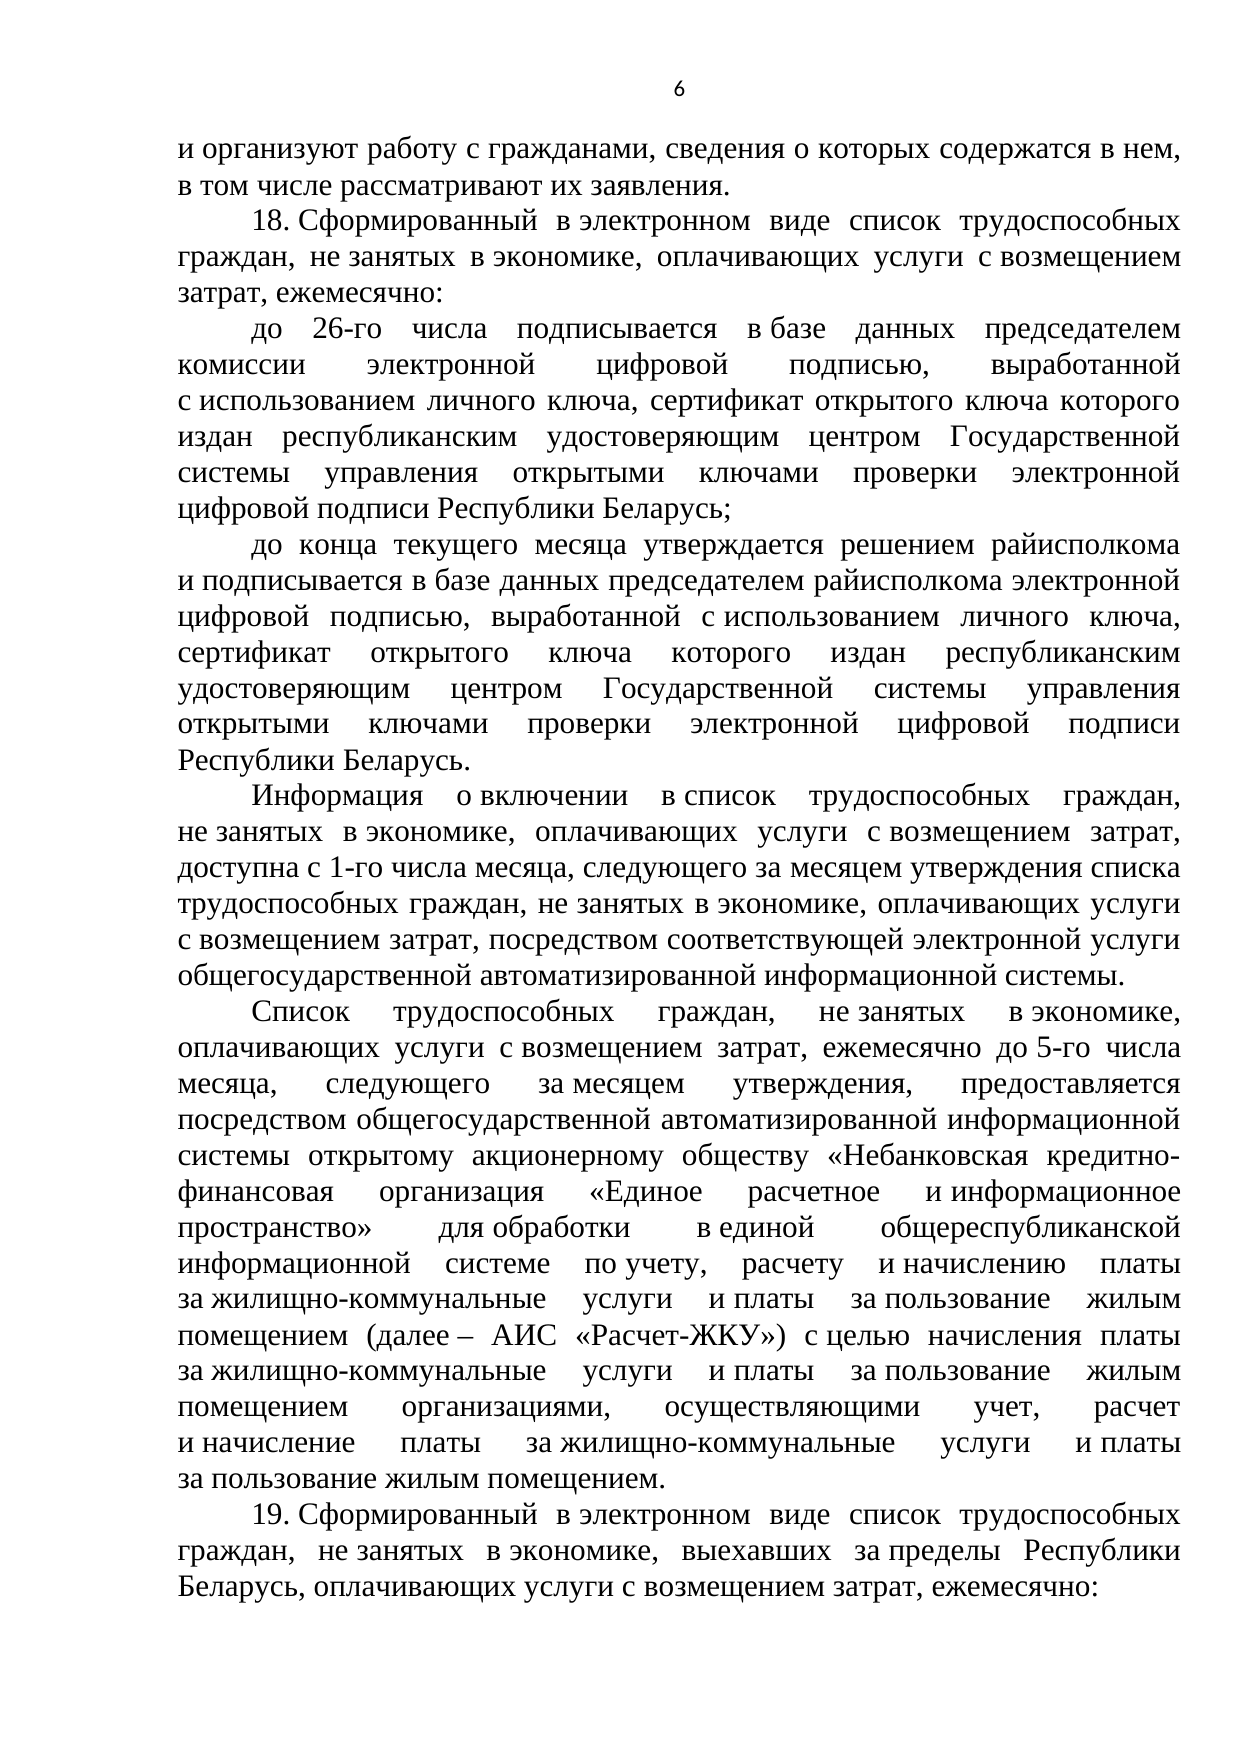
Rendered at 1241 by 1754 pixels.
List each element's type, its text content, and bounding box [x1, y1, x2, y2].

text до конца текущего месяца утверждается решением райисполкома и подписывается в базе данных председателем райисполкома электронной цифровой подписью, выработанной с использованием личного ключа, сертификат открытого ключа которого издан республиканским удостоверяющим центром Государственной системы управления открытыми ключами проверки электронной цифровой подписи Республики Беларусь. [177, 525, 1181, 777]
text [177, 130, 1181, 202]
text 18. Сформированный в электронном виде список трудоспособных граждан, не занятых в экономике, оплачивающих услуги с возмещением затрат, ежемесячно: [177, 202, 1181, 309]
text Список трудоспособных граждан, не занятых в экономике, оплачивающих услуги с возмещением затрат, ежемесячно до 5-го числа месяца, следующего за месяцем утверждения, предоставляется посредством общегосударственной автоматизированной информационной системы открытому акционерному обществу «Небанковская кредитно-финансовая организация «Единое расчетное и информационное пространство» для обработки в единой общереспубликанской информационной системе по учету, расчету и начислению платы за жилищно-коммунальные услуги и платы за пользование жилым помещением (далее – АИС «Расчет-ЖКУ») с целью начисления платы за жилищно-коммунальные услуги и платы за пользование жилым помещением организациями, осуществляющими учет, расчет и начисление платы за жилищно-коммунальные услуги и платы за пользование жилым помещением. [177, 992, 1181, 1495]
text Информация о включении в список трудоспособных граждан, не занятых в экономике, оплачивающих услуги с возмещением затрат, доступна с 1-го числа месяца, следующего за месяцем утверждения списка трудоспособных граждан, не занятых в экономике, оплачивающих услуги с возмещением затрат, посредством соответствующей электронной услуги общегосударственной автоматизированной информационной системы. [177, 777, 1181, 992]
text до 26-го числа подписывается в базе данных председателем комиссии электронной цифровой подписью, выработанной с использованием личного ключа, сертификат открытого ключа которого издан республиканским удостоверяющим центром Государственной системы управления открытыми ключами проверки электронной цифровой подписи Республики Беларусь; [177, 309, 1181, 525]
text 19. Сформированный в электронном виде список трудоспособных граждан, не занятых в экономике, выехавших за пределы Республики Беларусь, оплачивающих услуги с возмещением затрат, ежемесячно: [177, 1495, 1181, 1603]
